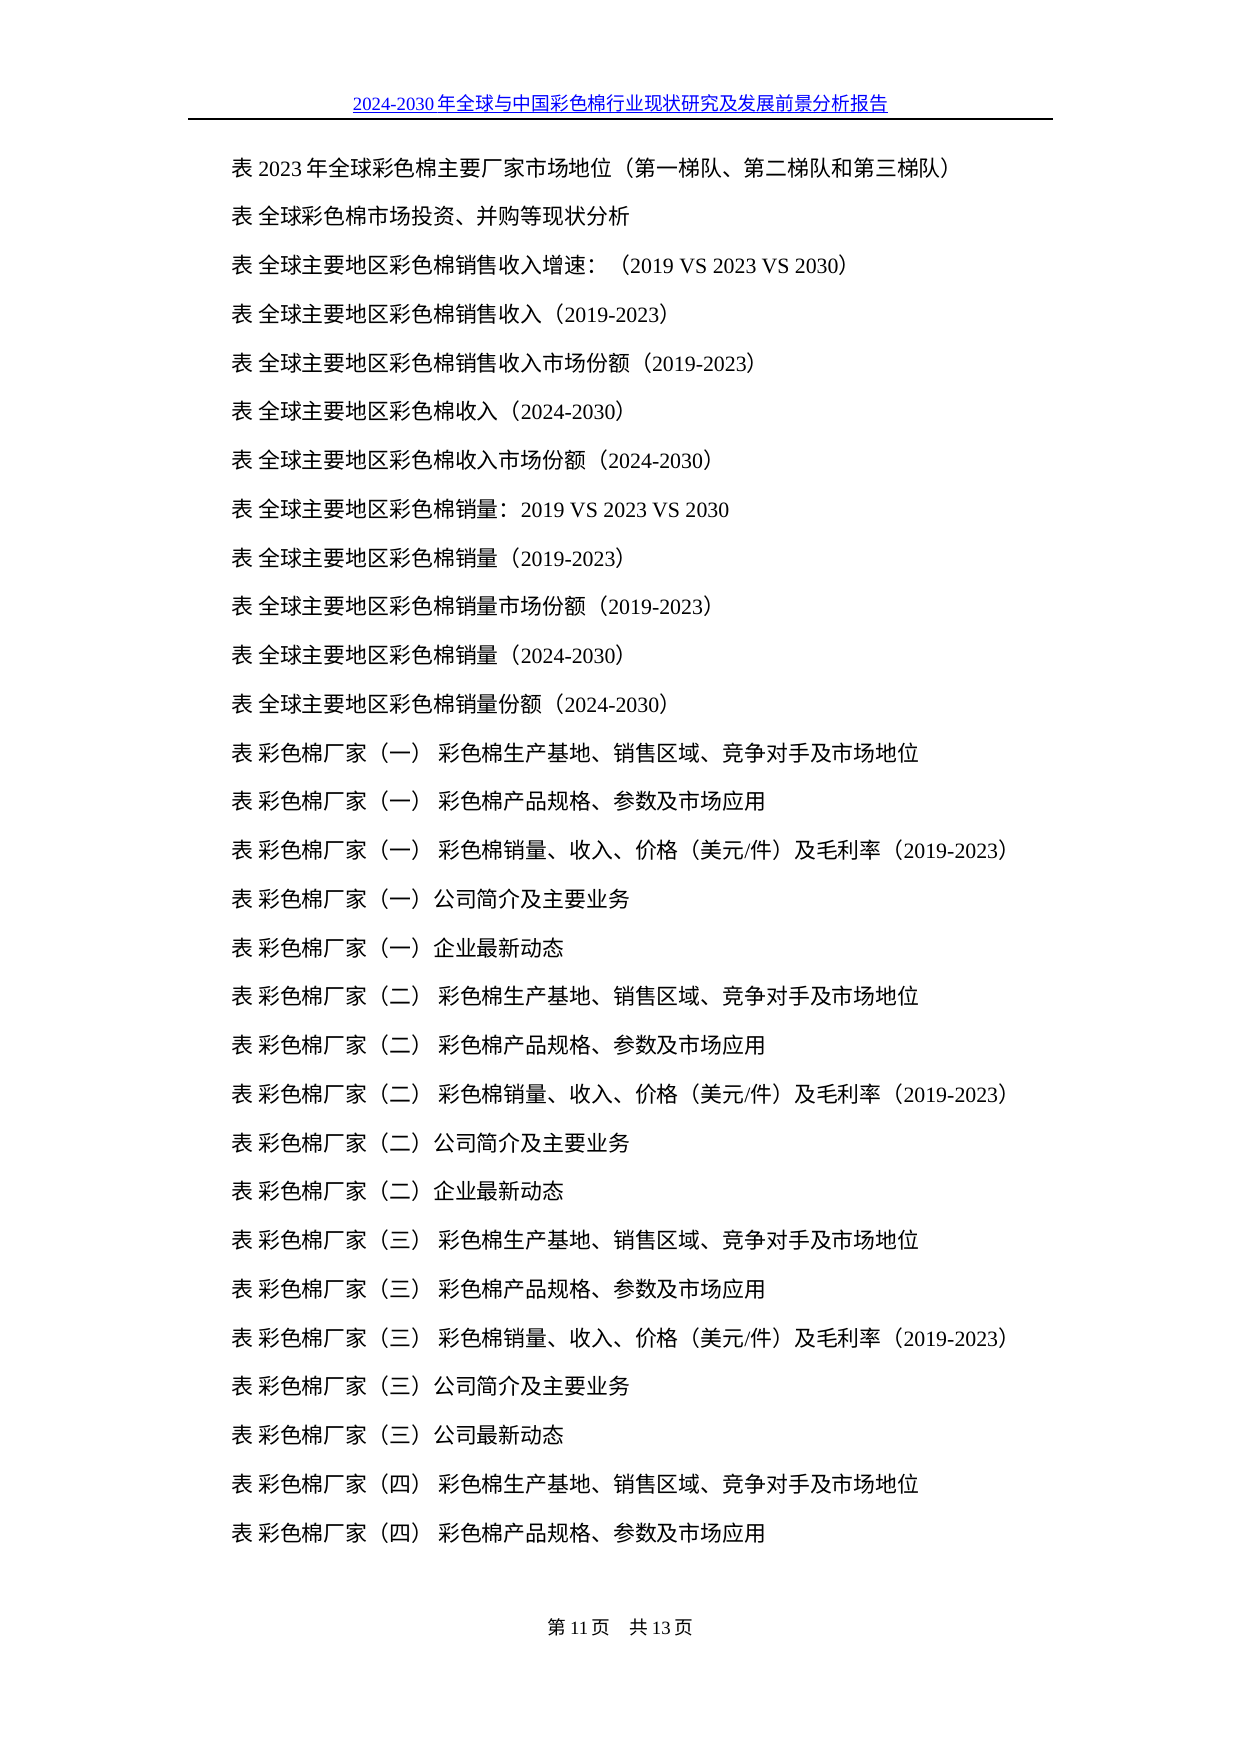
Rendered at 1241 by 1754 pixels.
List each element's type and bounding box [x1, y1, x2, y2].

text [187, 150, 1053, 1548]
